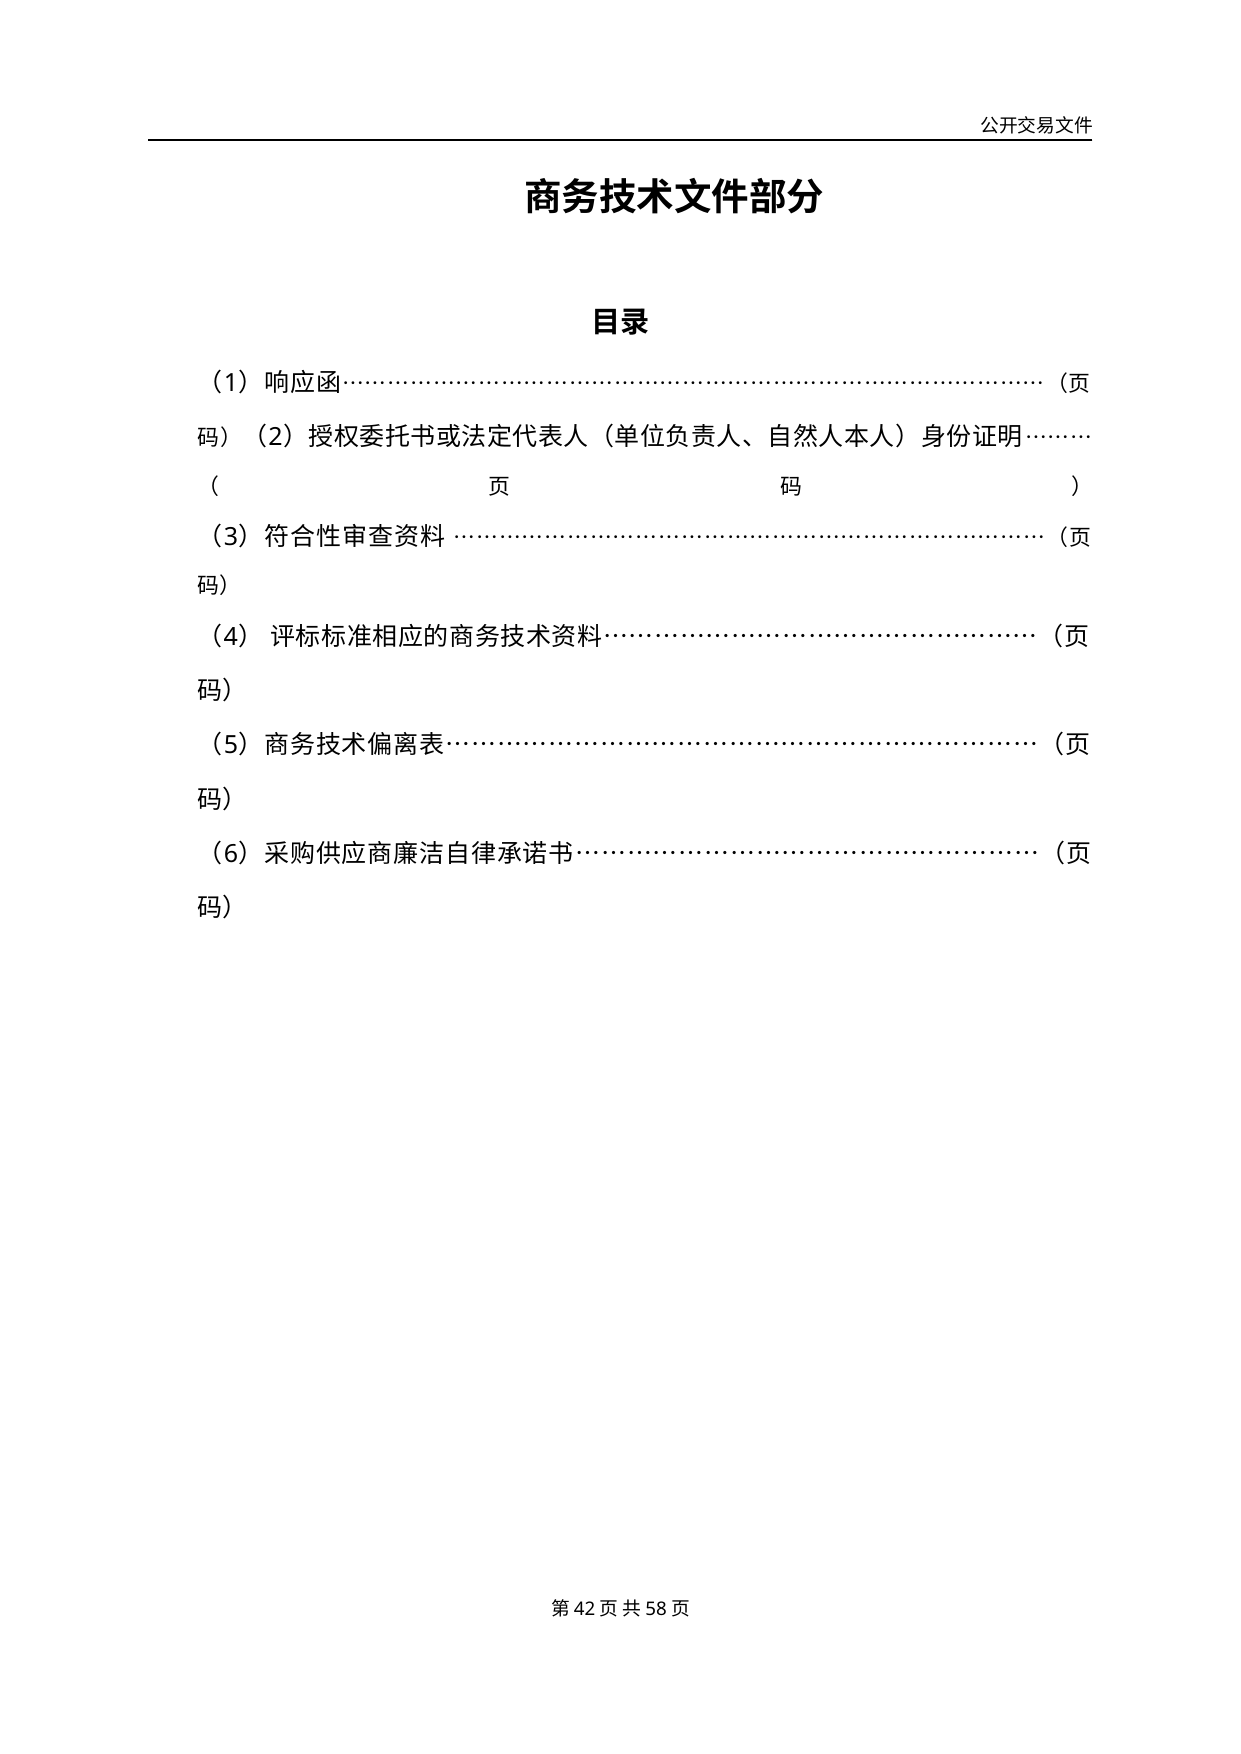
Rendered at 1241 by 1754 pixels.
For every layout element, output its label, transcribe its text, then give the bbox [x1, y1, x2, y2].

text 目录 [148, 299, 1092, 341]
text 商务技术文件部分 [148, 167, 1049, 221]
text （1）响应函…………………………………………………………………………………（页码）（2）授权委托书或法定代表人（单位负责人、自然人本人）身份证明………（页码） [198, 362, 1092, 501]
text （5）商务技术偏离表……………………………………………………………（页码） [198, 725, 1092, 815]
text （3）符合性审查资料 ……………………………………………………………………（页码） [198, 516, 1092, 600]
text （4） 评标标准相应的商务技术资料……………………………………………（页码） [198, 616, 1092, 707]
text （6）采购供应商廉洁自律承诺书………………………………………………（页码） [198, 833, 1092, 924]
